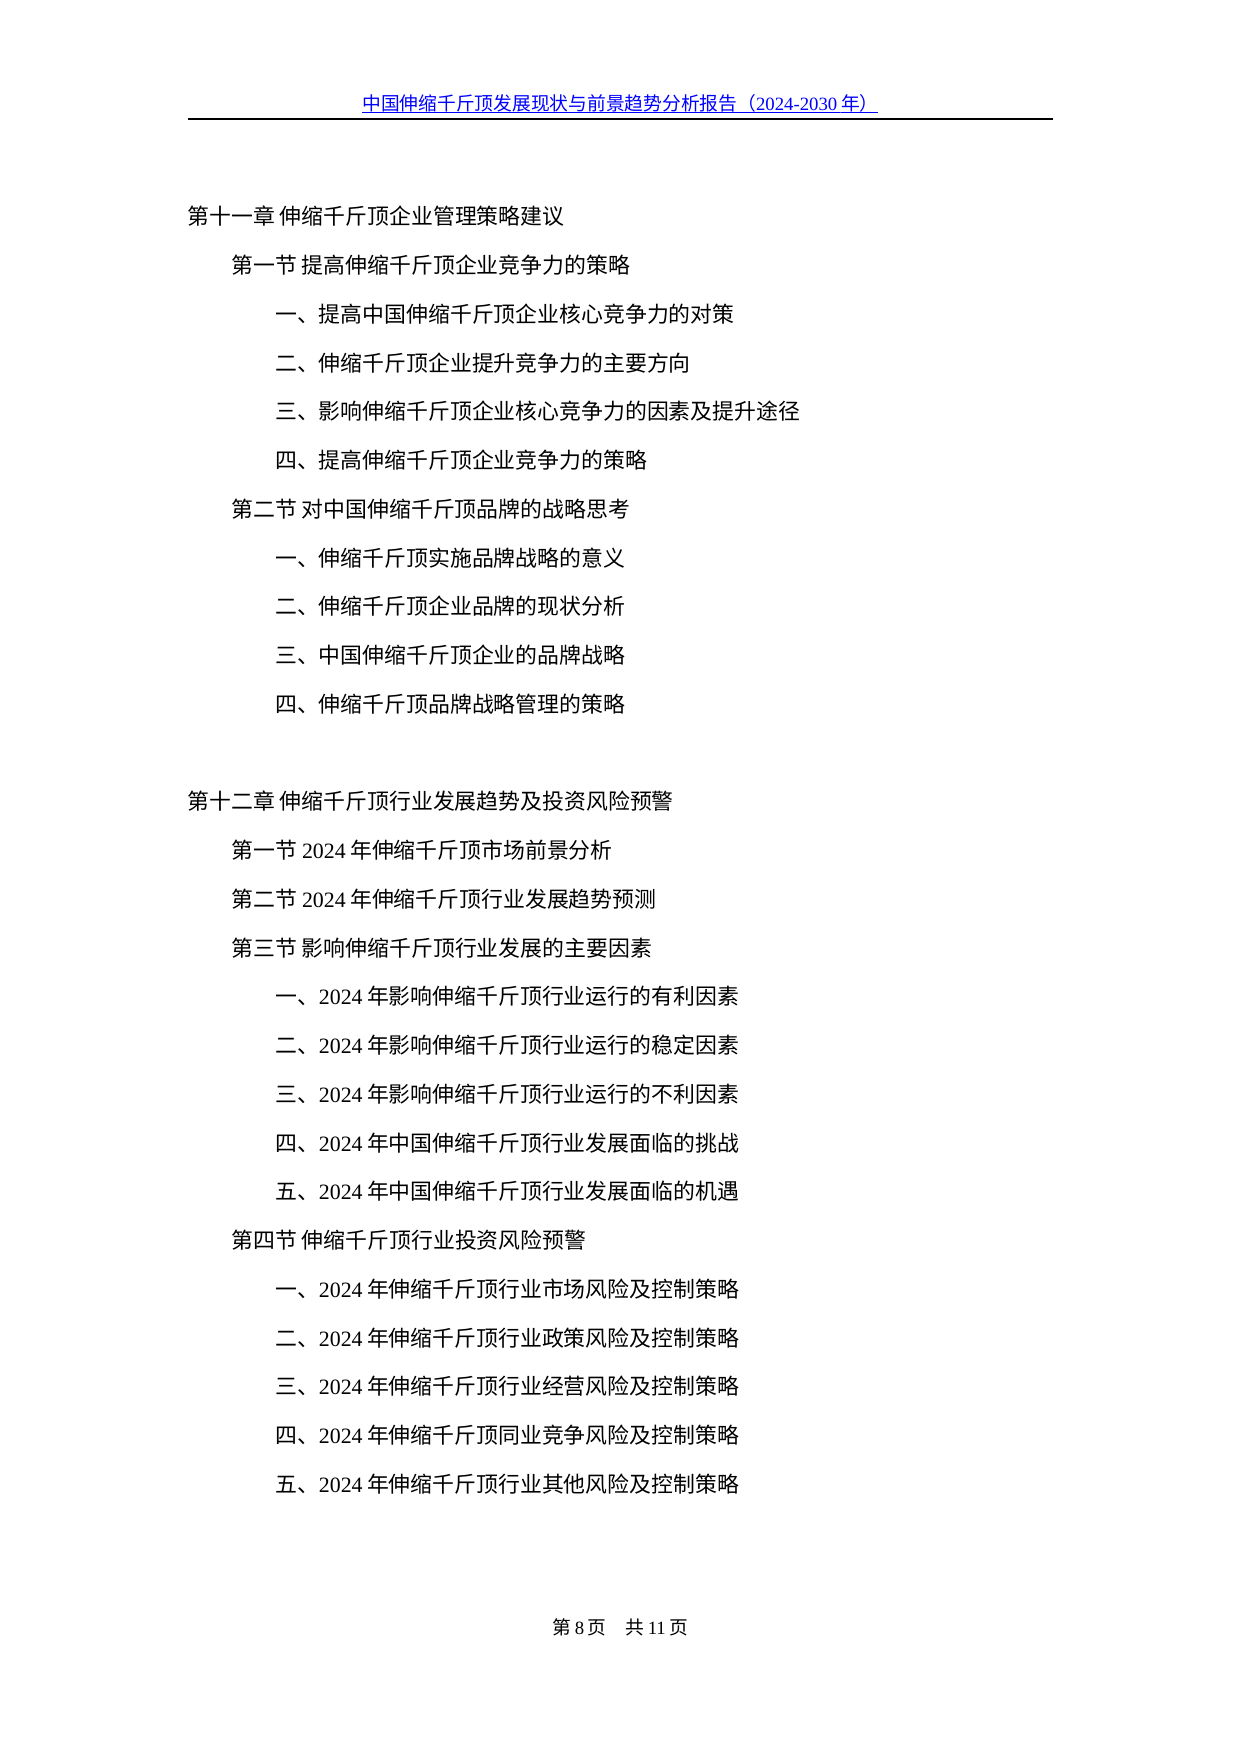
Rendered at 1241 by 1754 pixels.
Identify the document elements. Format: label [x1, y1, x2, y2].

text [187, 150, 1053, 1499]
